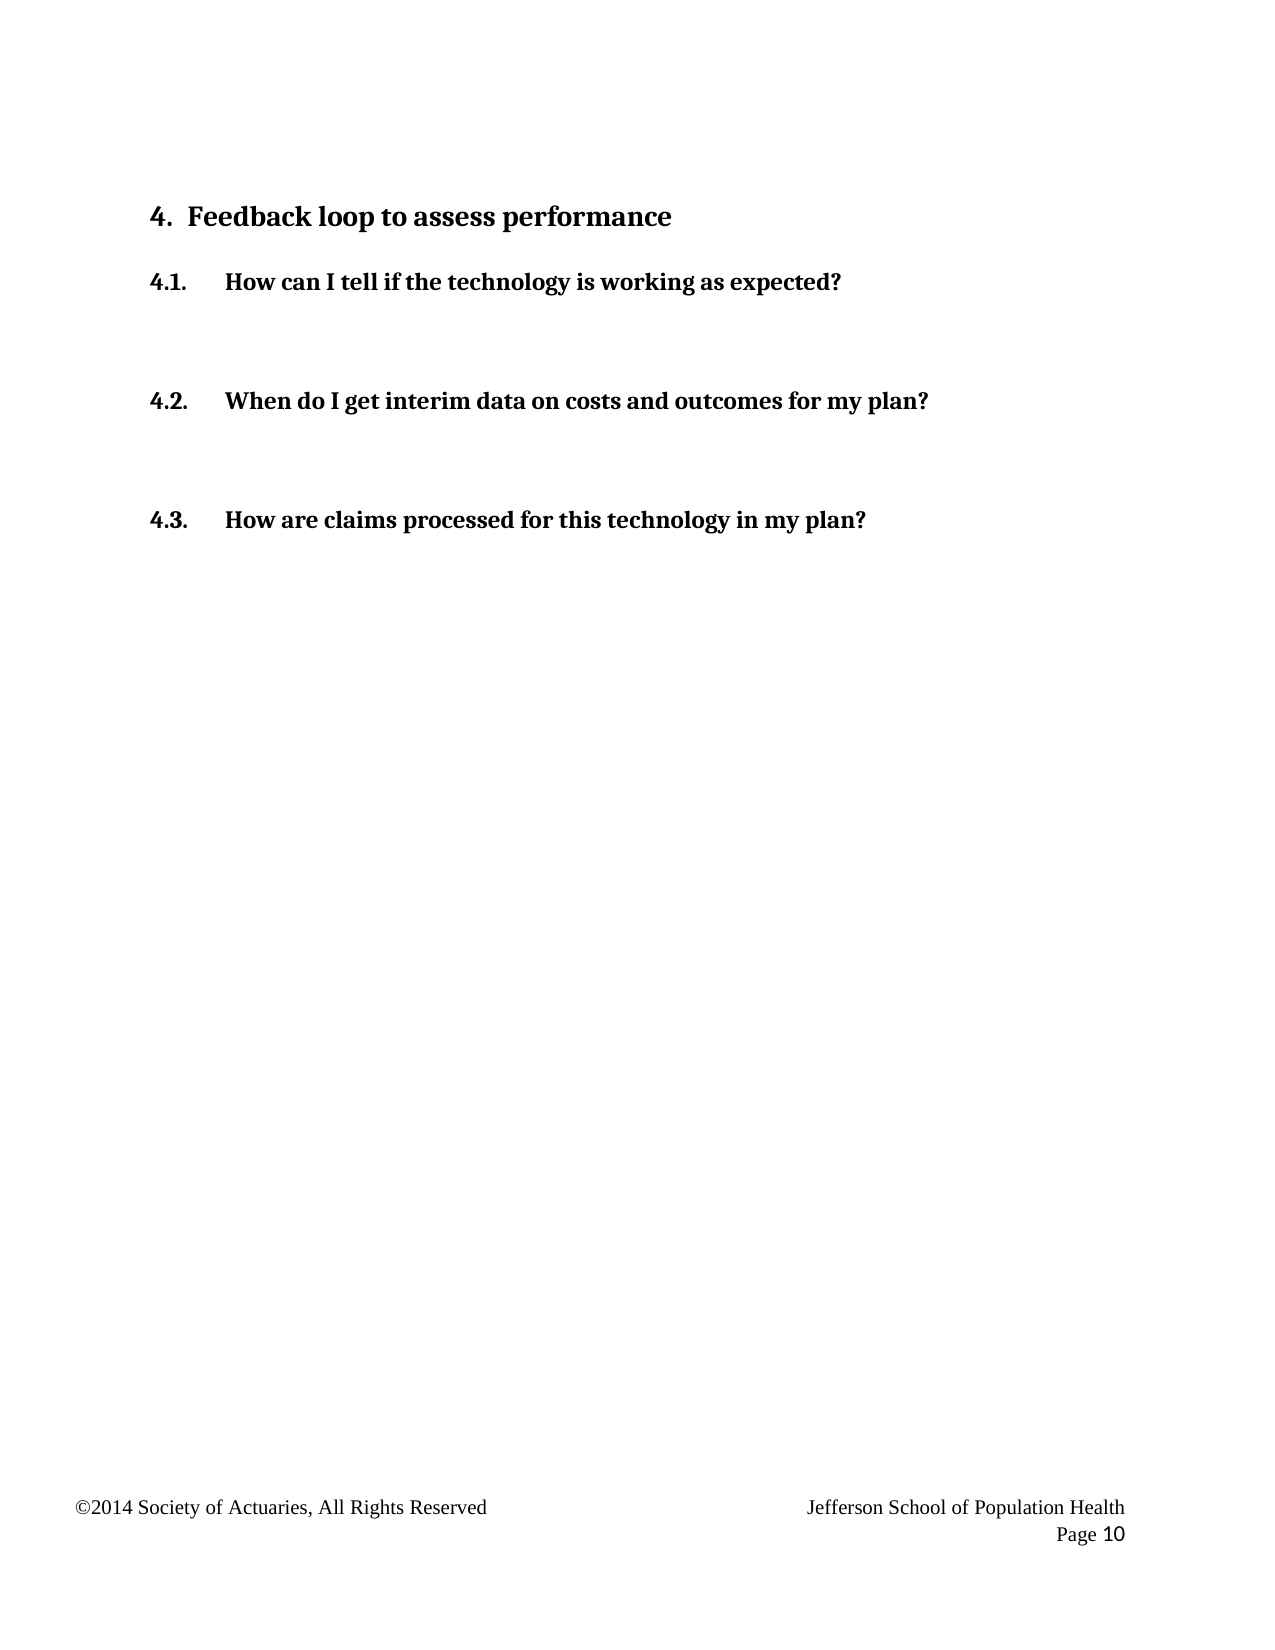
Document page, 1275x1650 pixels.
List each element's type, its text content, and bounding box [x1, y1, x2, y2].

subtitle Feedback loop to assess performance [150, 200, 1125, 233]
subtitle How can I tell if the technology is working as expected? [150, 268, 1125, 296]
subtitle When do I get interim data on costs and outcomes for my plan? [150, 387, 1125, 416]
subtitle How are claims processed for this technology in my plan? [150, 506, 1125, 535]
